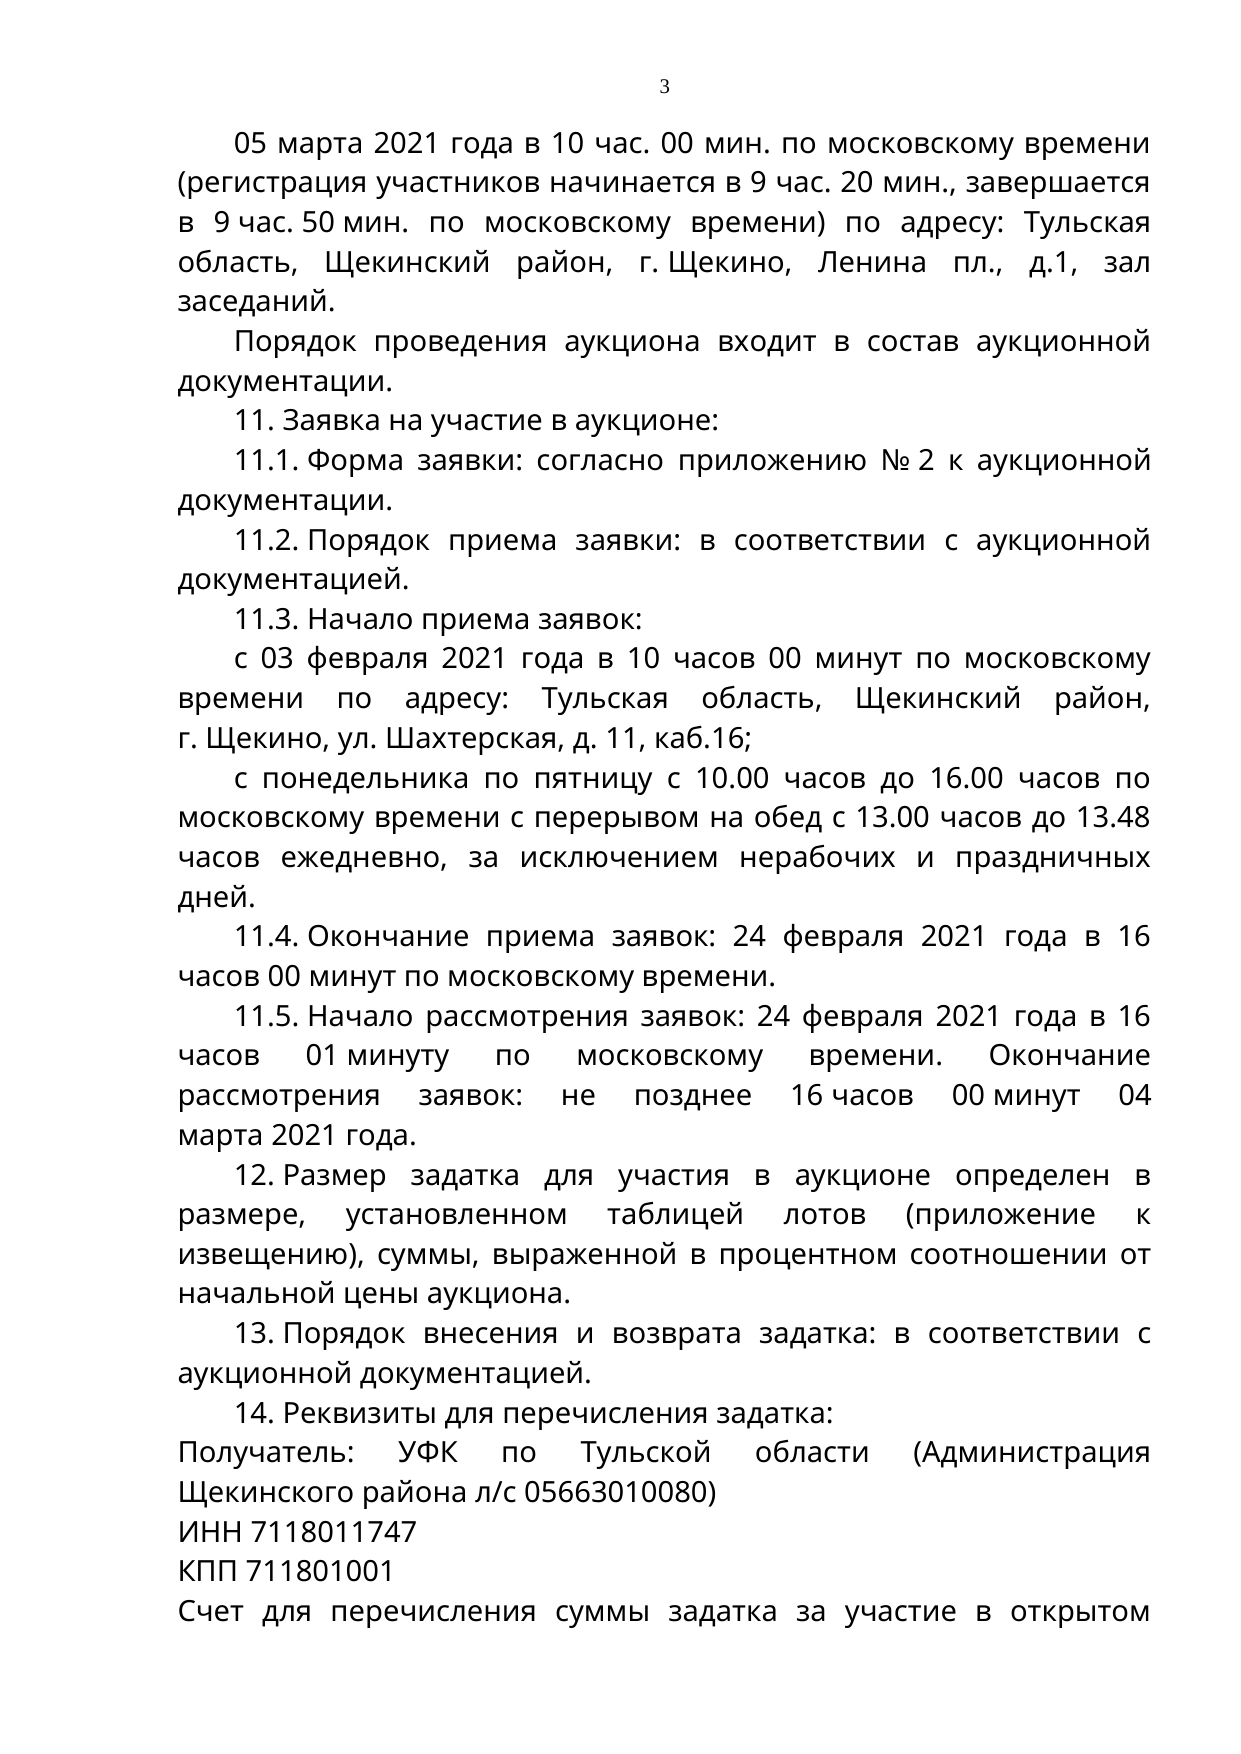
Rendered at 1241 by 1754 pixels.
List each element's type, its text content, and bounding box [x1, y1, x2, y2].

text 11.5. Начало рассмотрения заявок: 24 февраля 2021 года в 16 часов 01 минуту по московскому времени. Окончание рассмотрения заявок: не позднее 16 часов 00 минут 04 марта 2021 года. [177, 995, 1152, 1154]
text ИНН 7118011747 [177, 1511, 1152, 1551]
text 13. Порядок внесения и возврата задатка: в соответствии с аукционной документацией. [177, 1312, 1152, 1392]
text 11.4. Окончание приема заявок: 24 февраля 2021 года в 16 часов 00 минут по московскому времени. [177, 916, 1152, 995]
text 11.3. Начало приема заявок: [177, 598, 1152, 638]
text 05 марта 2021 года в 10 час. 00 мин. по московскому времени (регистрация участников начинается в 9 час. 20 мин., завершается в 9 час. 50 мин. по московскому времени) по адресу: Тульская область, Щекинский район, г. Щекино, Ленина пл., д.1, зал заседаний. [177, 122, 1152, 320]
text Получатель: УФК по Тульской области (Администрация Щекинского района л/с 05663010080) [177, 1432, 1152, 1511]
text КПП 711801001 [177, 1551, 1152, 1590]
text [177, 1590, 1152, 1630]
text 11.1. Форма заявки: согласно приложению № 2 к аукционной документации. [177, 439, 1152, 519]
text Порядок проведения аукциона входит в состав аукционной документации. [177, 320, 1152, 400]
text 11.2. Порядок приема заявки: в соответствии с аукционной документацией. [177, 519, 1152, 598]
text с понедельника по пятницу с 10.00 часов до 16.00 часов по московскому времени с перерывом на обед с 13.00 часов до 13.48 часов ежедневно, за исключением нерабочих и праздничных дней. [177, 757, 1152, 916]
text с 03 февраля 2021 года в 10 часов 00 минут по московскому времени по адресу: Тульская область, Щекинский район, г. Щекино, ул. Шахтерская, д. 11, каб.16; [177, 638, 1152, 757]
text 11. Заявка на участие в аукционе: [177, 400, 1152, 439]
text 14. Реквизиты для перечисления задатка: [177, 1392, 1152, 1432]
text 12. Размер задатка для участия в аукционе определен в размере, установленном таблицей лотов (приложение к извещению), суммы, выраженной в процентном соотношении от начальной цены аукциона. [177, 1154, 1152, 1312]
